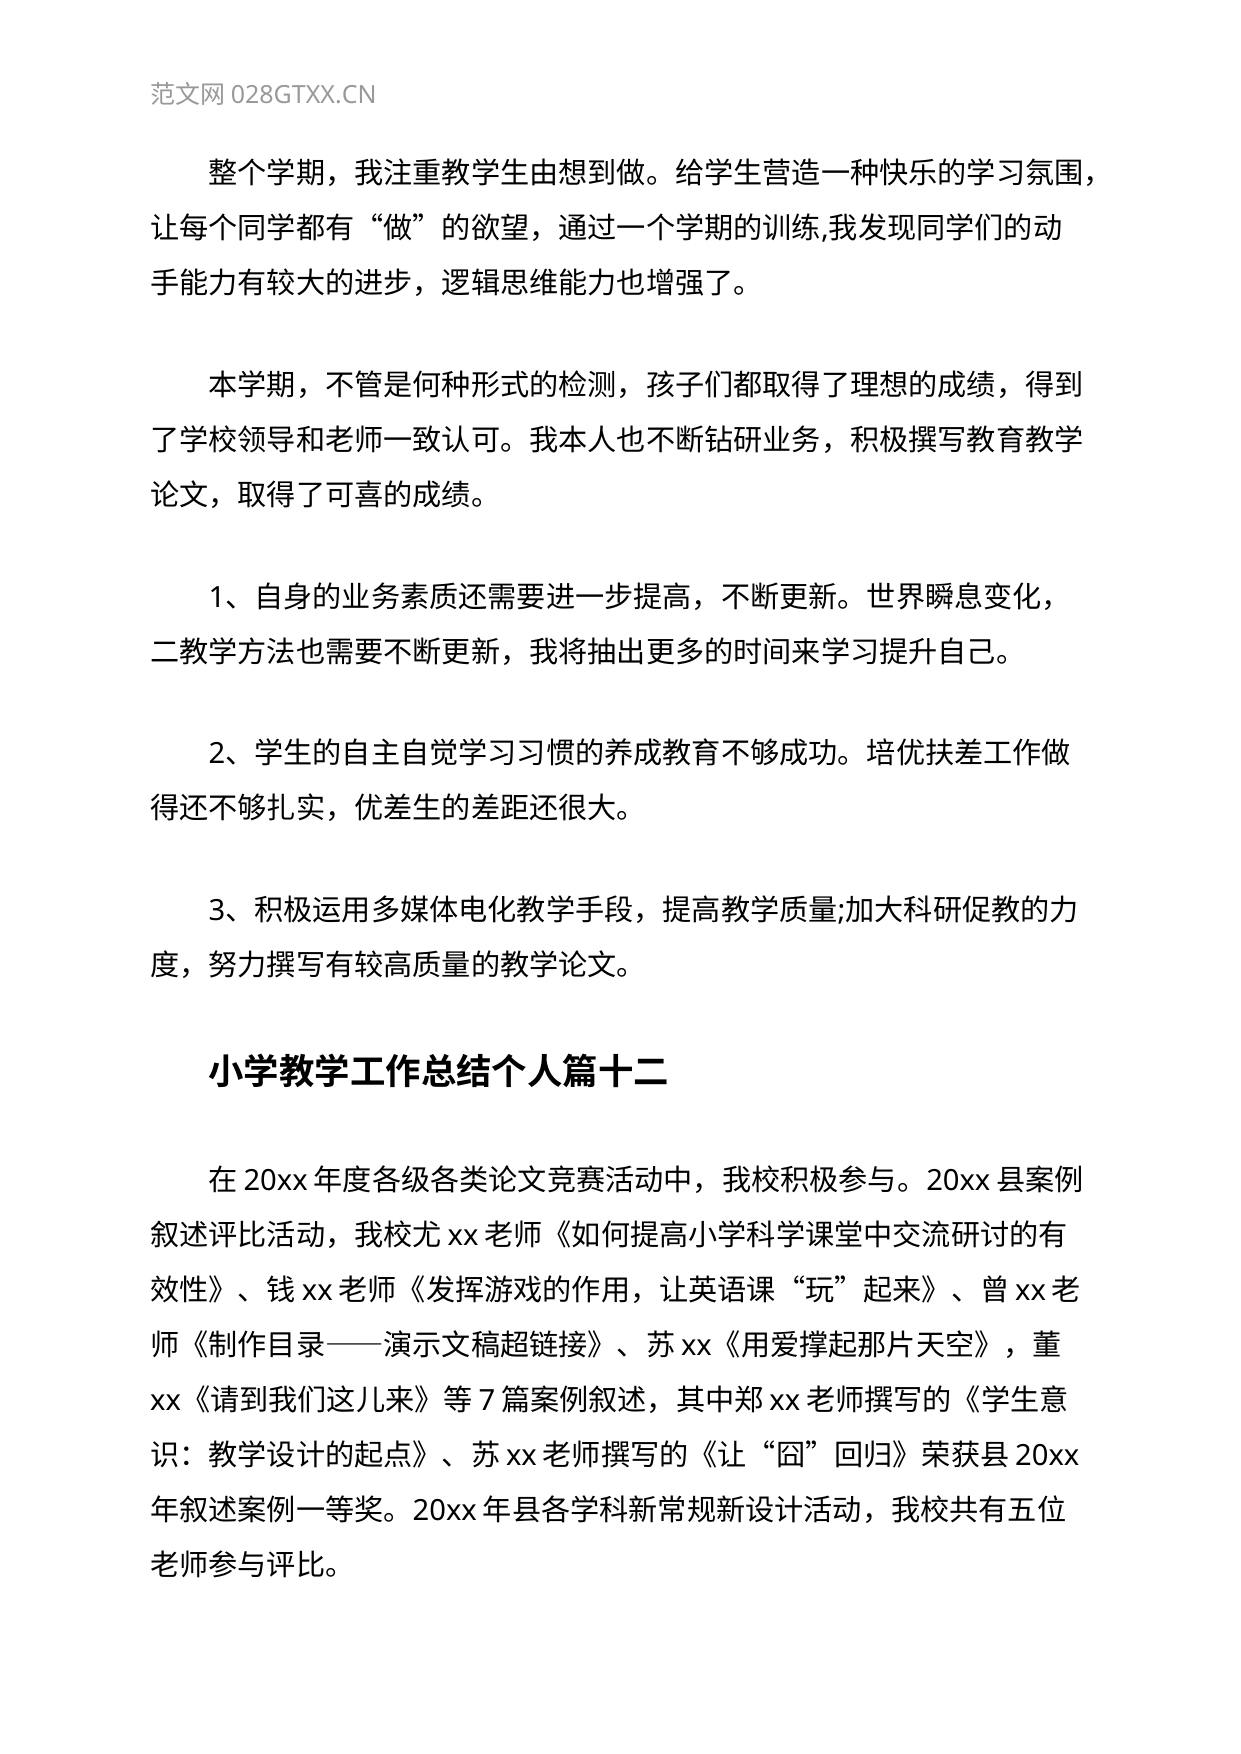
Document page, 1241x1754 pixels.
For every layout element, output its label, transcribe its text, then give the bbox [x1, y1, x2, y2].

text 3、积极运用多媒体电化教学手段，提高教学质量;加大科研促教的力度，努力撰写有较高质量的教学论文。 [150, 887, 1090, 984]
text 1、自身的业务素质还需要进一步提高，不断更新。世界瞬息变化，二教学方法也需要不断更新，我将抽出更多的时间来学习提升自己。 [150, 573, 1090, 671]
text 2、学生的自主自觉学习习惯的养成教育不够成功。培优扶差工作做得还不够扎实，优差生的差距还很大。 [150, 730, 1090, 827]
text 在20xx年度各级各类论文竞赛活动中，我校积极参与。20xx县案例叙述评比活动，我校尤xx老师《如何提高小学科学课堂中交流研讨的有效性》、钱xx老师《发挥游戏的作用，让英语课“玩”起来》、曾xx老师《制作目录——演示文稿超链接》、苏xx《用爱撑起那片天空》，董xx《请到我们这儿来》等7篇案例叙述，其中郑xx老师撰写的《学生意识：教学设计的起点》、苏xx老师撰写的《让“囧”回归》荣获县20xx年叙述案例一等奖。20xx年县各学科新常规新设计活动，我校共有五位老师参与评比。 [150, 1157, 1090, 1584]
text 本学期，不管是何种形式的检测，孩子们都取得了理想的成绩，得到了学校领导和老师一致认可。我本人也不断钻研业务，积极撰写教育教学论文，取得了可喜的成绩。 [150, 362, 1090, 514]
text 小学教学工作总结个人篇十二 [150, 1043, 1090, 1095]
text 整个学期，我注重教学生由想到做。给学生营造一种快乐的学习氛围，让每个同学都有“做”的欲望，通过一个学期的训练,我发现同学们的动手能力有较大的进步，逻辑思维能力也增强了。 [150, 150, 1090, 302]
